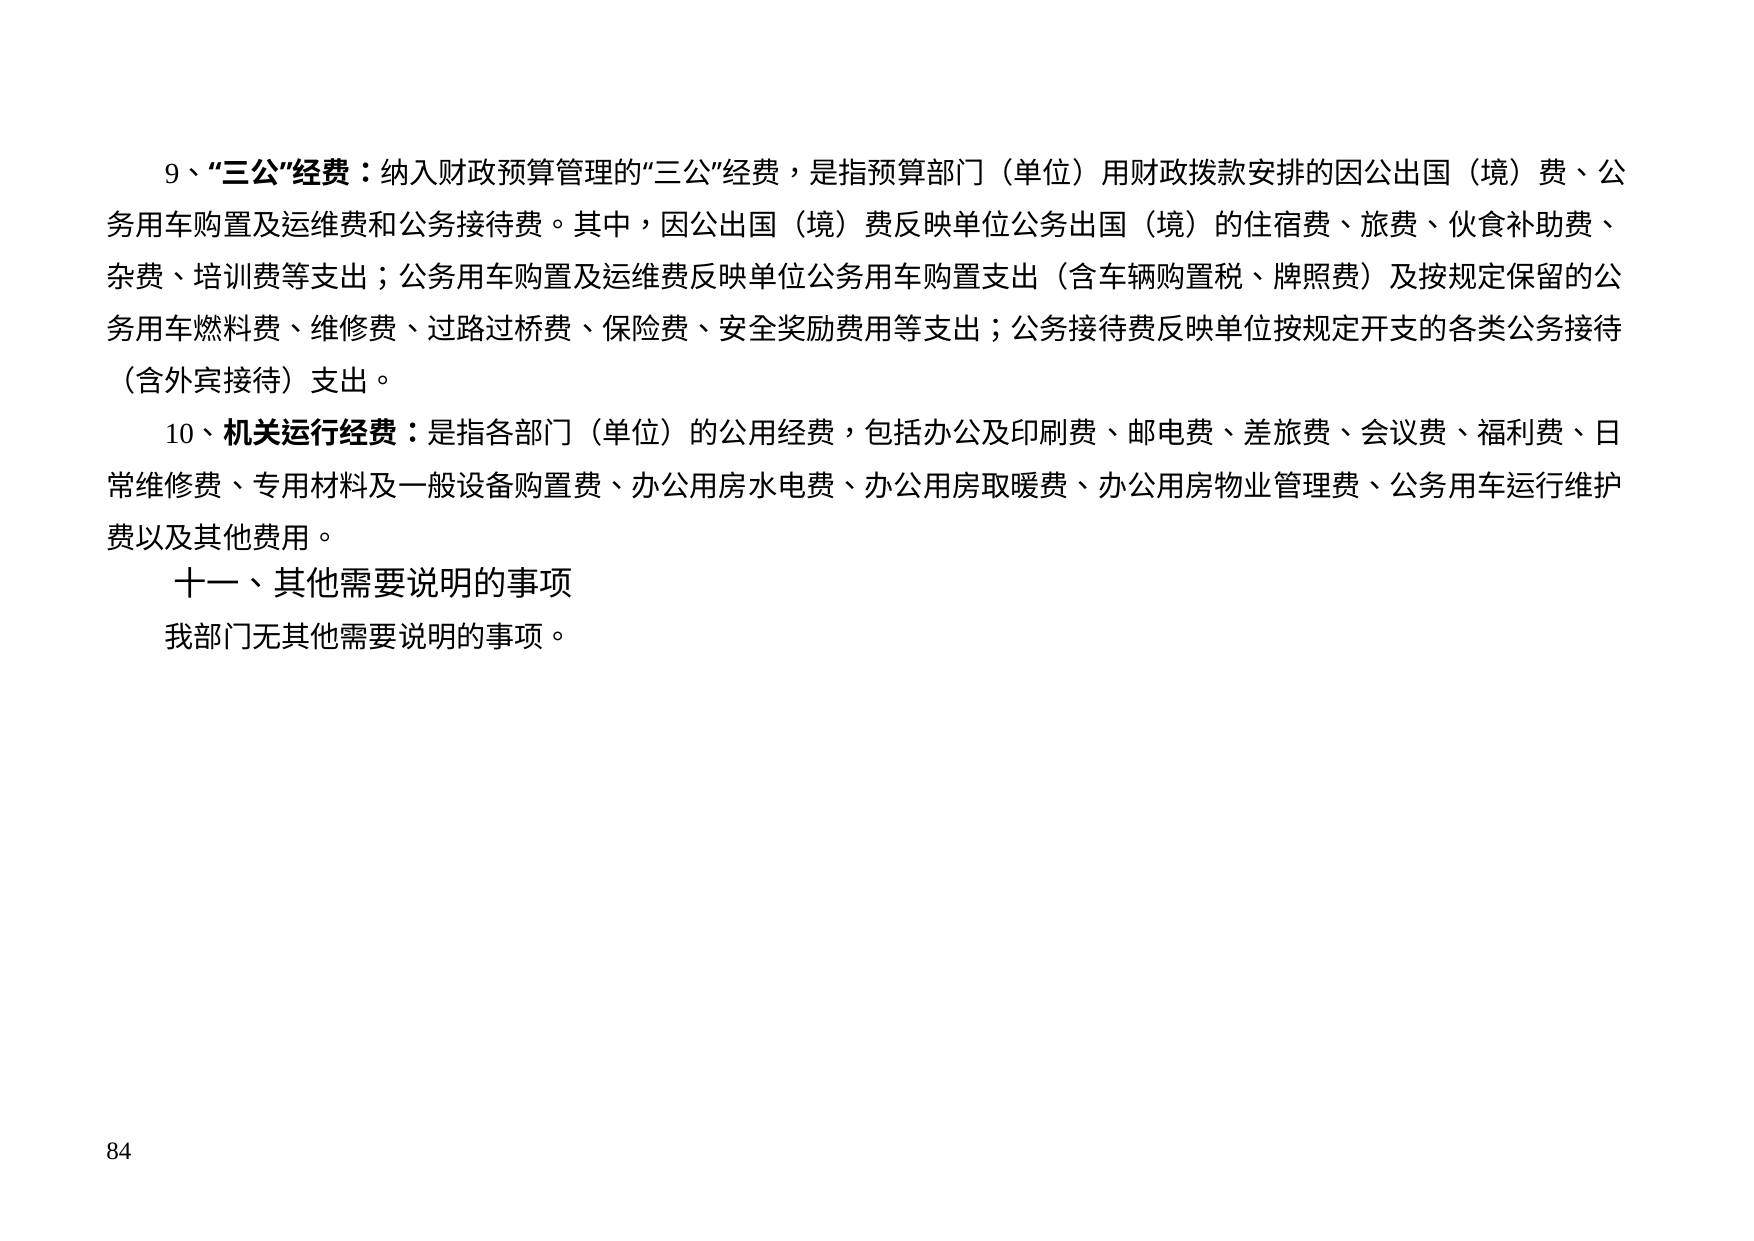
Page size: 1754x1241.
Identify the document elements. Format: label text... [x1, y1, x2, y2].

text 十一、其他需要说明的事项 [106, 559, 1648, 605]
text 9、“三公”经费：纳入财政预算管理的“三公”经费，是指预算部门（单位）用财政拨款安排的因公出国（境）费、公务用车购置及运维费和公务接待费。其中，因公出国（境）费反映单位公务出国（境）的住宿费、旅费、伙食补助费、杂费、培训费等支出；公务用车购置及运维费反映单位公务用车购置支出（含车辆购置税、牌照费）及按规定保留的公务用车燃料费、维修费、过路过桥费、保险费、安全奖励费用等支出；公务接待费反映单位按规定开支的各类公务接待（含外宾接待）支出。 [106, 142, 1648, 402]
text 我部门无其他需要说明的事项。 [106, 606, 1648, 658]
text 10、机关运行经费：是指各部门（单位）的公用经费，包括办公及印刷费、邮电费、差旅费、会议费、福利费、日常维修费、专用材料及一般设备购置费、办公用房水电费、办公用房取暖费、办公用房物业管理费、公务用车运行维护费以及其他费用。 [106, 402, 1648, 558]
